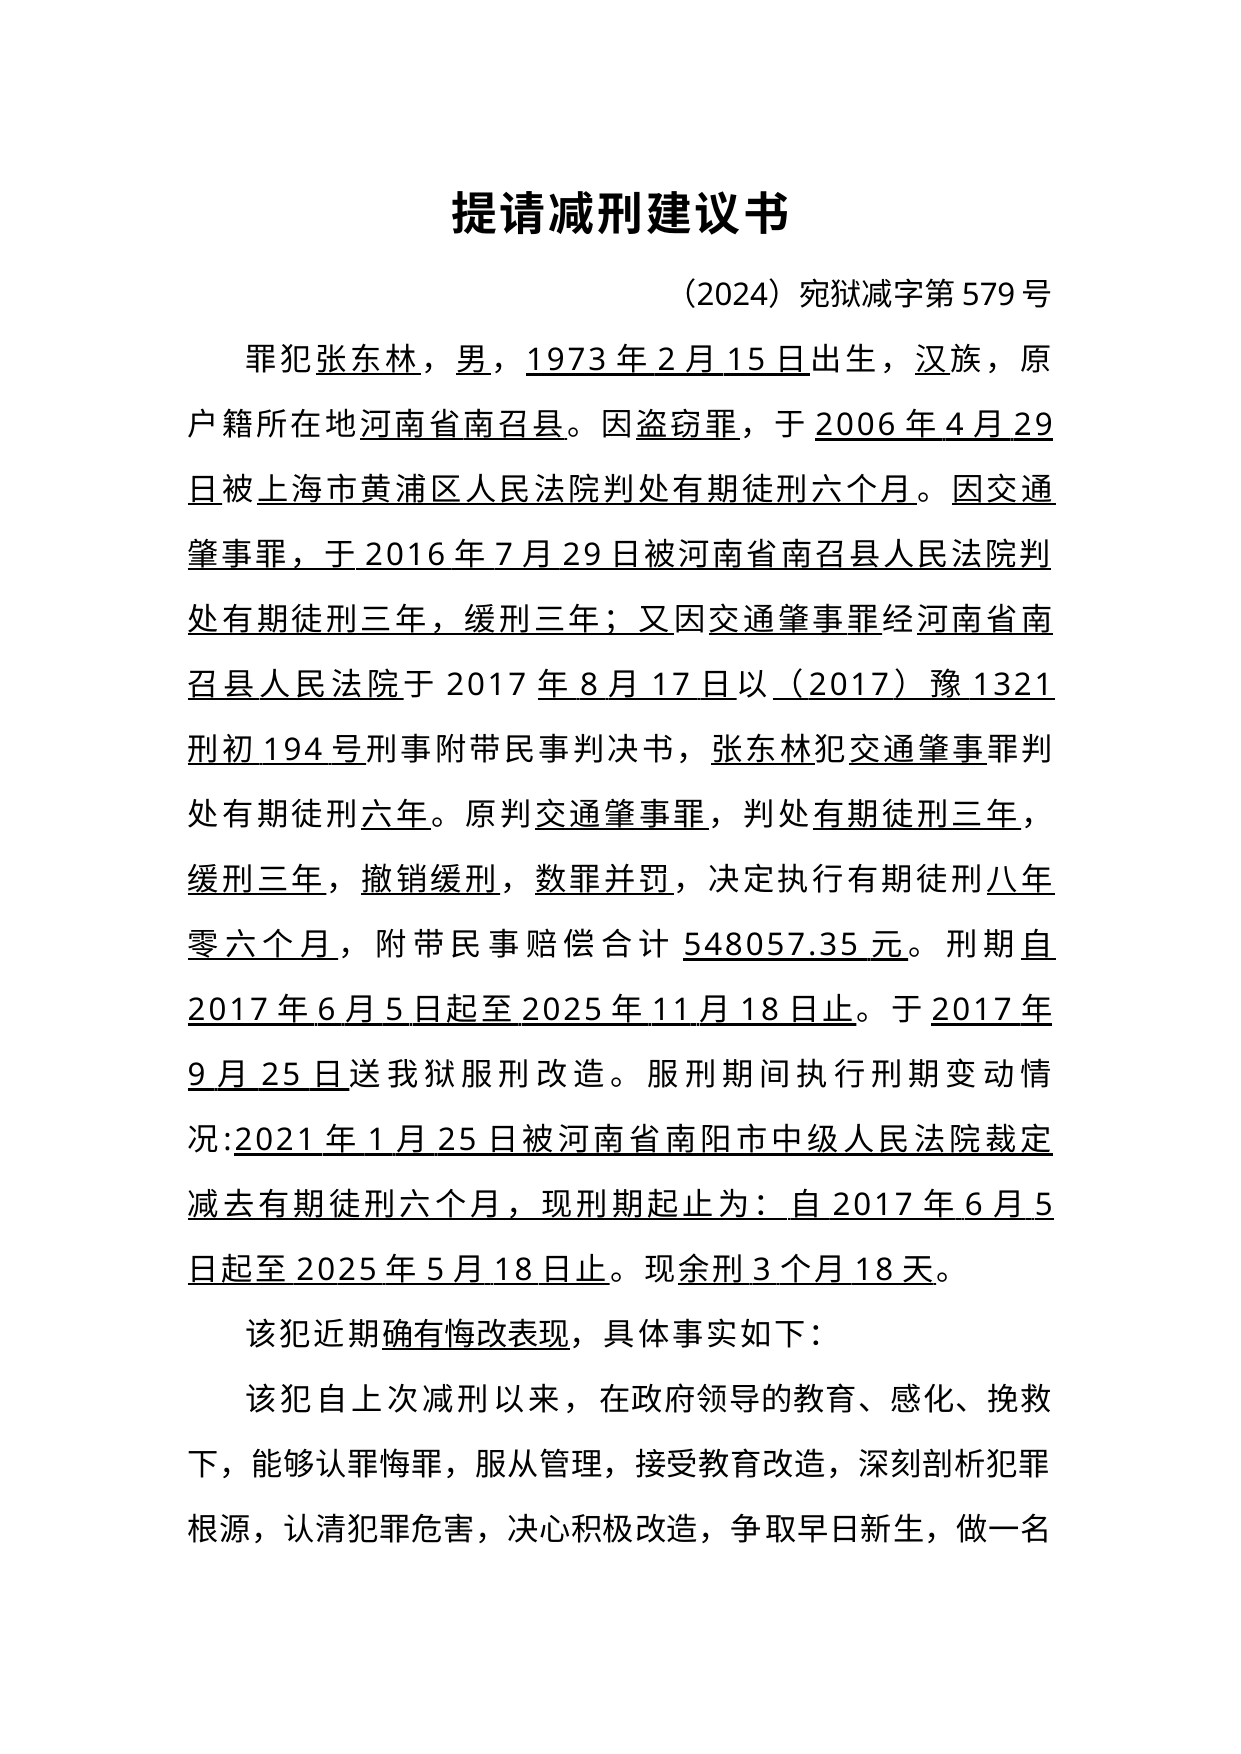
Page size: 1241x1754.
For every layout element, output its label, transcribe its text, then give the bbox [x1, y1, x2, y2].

text 罪犯张东林，男，1973年2月15日出生，汉族，原户籍所在地河南省南召县。因盗窃罪，于2006年4月29日被上海市黄浦区人民法院判处有期徒刑六个月。因交通肇事罪，于2016年7月29日被河南省南召县人民法院判处有期徒刑三年，缓刑三年；又因交通肇事罪经河南省南召县人民法院于2017年8月17日以（2017）豫1321刑初194号刑事附带民事判决书，张东林犯交通肇事罪判处有期徒刑六年。原判交通肇事罪，判处有期徒刑三年，缓刑三年，撤销缓刑，数罪并罚，决定执行有期徒刑八年零六个月，附带民事赔偿合计548057.35元。刑期自2017年6月5日起至2025年11月18日止。于2017年9月25日送我狱服刑改造。服刑期间执行刑期变动情况:2021年1月25日被河南省南阳市中级人民法院裁定减去有期徒刑六个月，现刑期起止为：自2017年6月5日起至2025年5月18日止。现余刑3个月18天。 [187, 1219, 1053, 1299]
text 该犯近期确有悔改表现，具体事实如下： [187, 1299, 1053, 1364]
text 罪犯张东林，男，1973年2月15日出生，汉族，原户籍所在地河南省南召县。因盗窃罪，于2006年4月29日被上海市黄浦区人民法院判处有期徒刑六个月。因交通肇事罪，于2016年7月29日被河南省南召县人民法院判处有期徒刑三年，缓刑三年；又因交通肇事罪经河南省南召县人民法院于2017年8月17日以（2017）豫1321刑初194号刑事附带民事判决书，张东林犯交通肇事罪判处有期徒刑六年。原判交通肇事罪，判处有期徒刑三年，缓刑三年，撤销缓刑，数罪并罚，决定执行有期徒刑八年零六个月，附带民事赔偿合计548057.35元。刑期自2017年6月5日起至2025年11月18日止。于2017年9月25日送我狱服刑改造。服刑期间执行刑期变动情况:2021年1月25日被河南省南阳市中级人民法院裁定减去有期徒刑六个月，现刑期起止为：自2017年6月5日起至2025年5月18日止。现余刑3个月18天。 [187, 324, 1053, 1218]
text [187, 1364, 1053, 1559]
text 提请减刑建议书 [187, 162, 1053, 259]
text （2024）宛狱减字第579号 [247, 259, 1053, 324]
